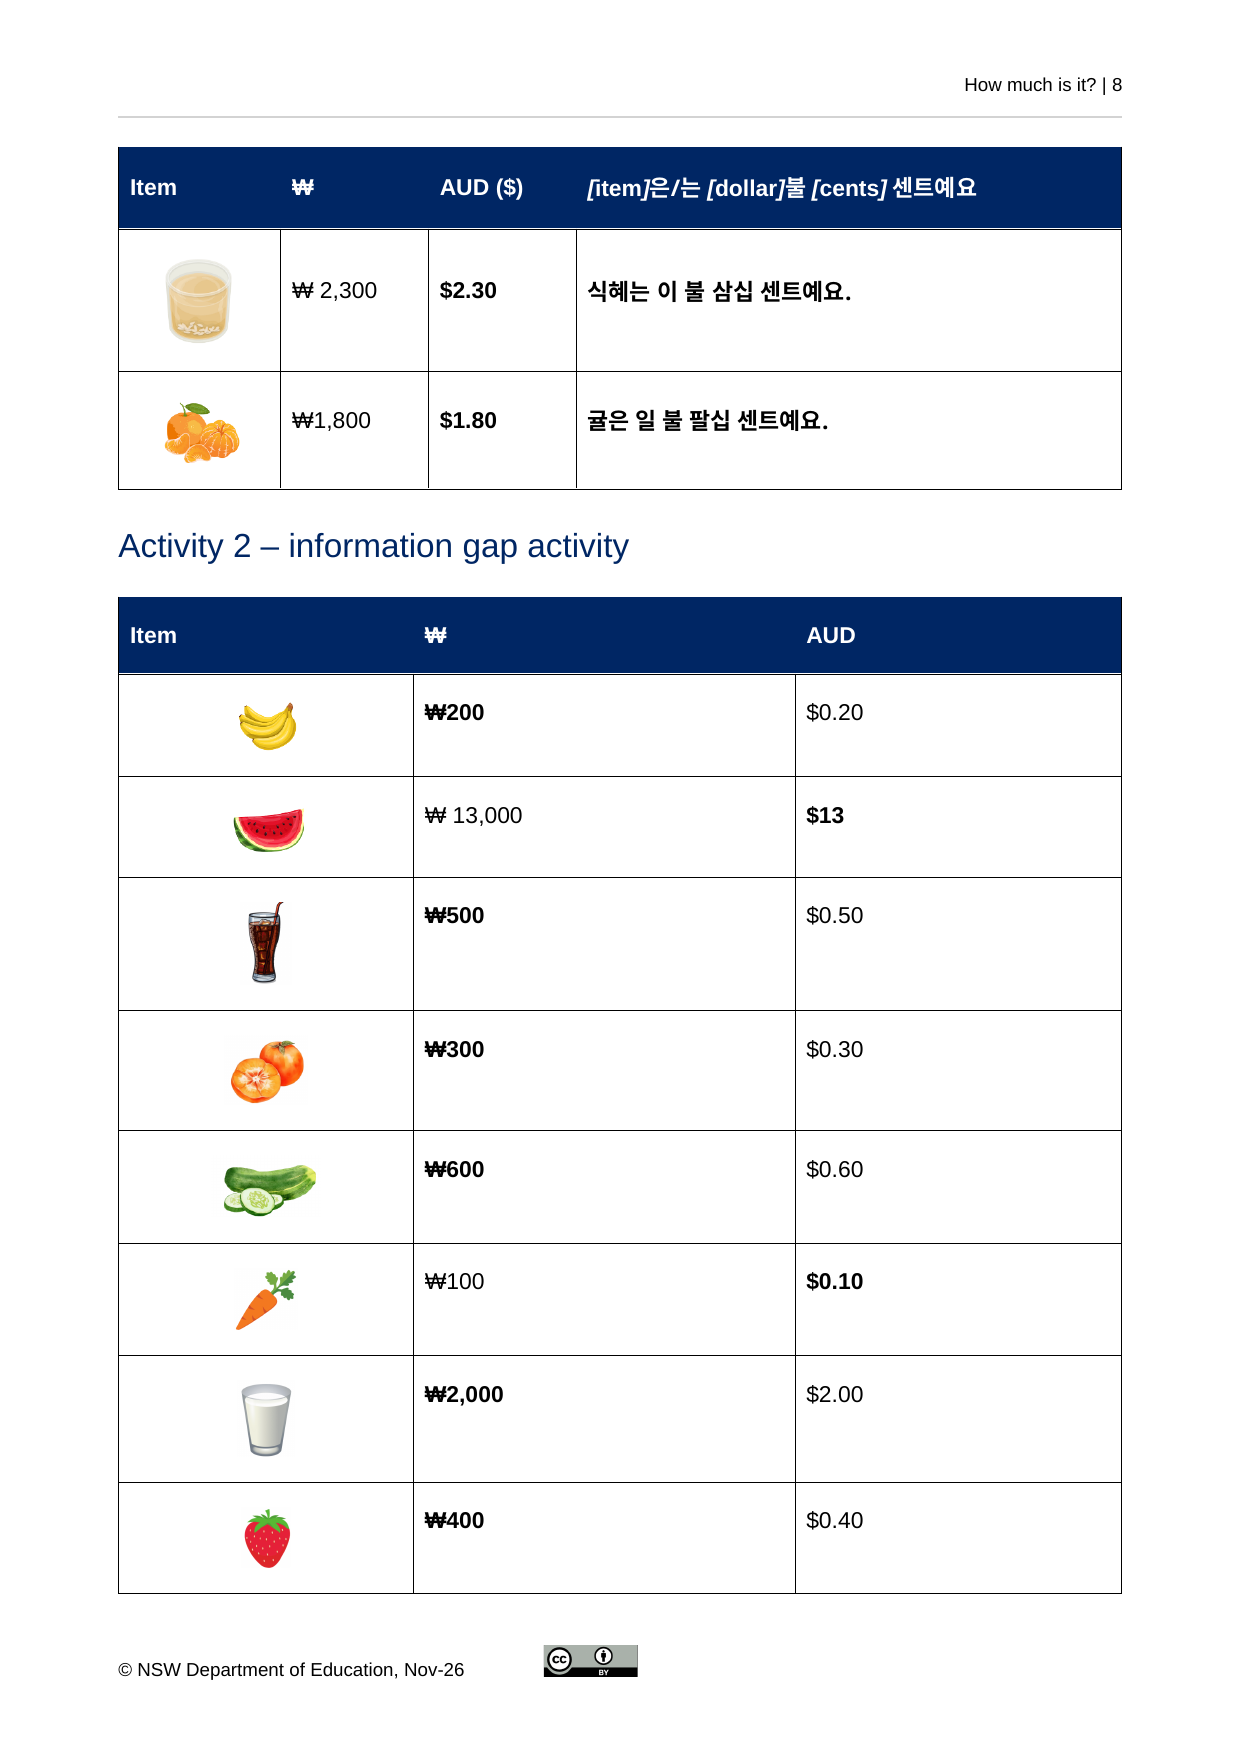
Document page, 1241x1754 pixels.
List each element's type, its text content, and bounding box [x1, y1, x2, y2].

table_cell $1.80 [429, 372, 576, 488]
table_cell ₩400 [414, 1483, 795, 1593]
picture [227, 801, 304, 852]
table_cell ₩ 2,300 [281, 230, 428, 371]
picture [159, 253, 240, 346]
table_cell [119, 675, 413, 776]
table_cell ₩1,800 [281, 372, 428, 488]
table_cell ₩300 [414, 1011, 795, 1130]
picture [240, 902, 293, 985]
table_header Item [119, 147, 281, 228]
picture [236, 1380, 296, 1457]
table_cell 귤은 일 불 팔십 센트예요. [577, 372, 1121, 488]
picture [157, 396, 242, 463]
table_cell $0.50 [796, 878, 1121, 1010]
table_header ₩ [281, 147, 428, 228]
table_cell ₩ 13,000 [414, 777, 795, 877]
table_cell ₩600 [414, 1131, 795, 1243]
table_cell $2.30 [429, 230, 576, 371]
table_cell ₩200 [414, 675, 795, 776]
table_cell ₩2,000 [414, 1356, 795, 1482]
table_cell [119, 1244, 413, 1355]
table_header Item [119, 597, 413, 673]
table_header AUD ($) [428, 147, 576, 228]
table_cell $2.00 [796, 1356, 1121, 1482]
table_cell $0.40 [796, 1483, 1121, 1593]
table_cell [119, 230, 280, 371]
subtitle Activity 2 – information gap activity [118, 526, 1122, 565]
table_cell [119, 1131, 413, 1243]
table_cell [119, 777, 413, 877]
table_cell ₩100 [414, 1244, 795, 1355]
table_cell 식혜는 이 불 삼십 센트예요. [577, 230, 1121, 371]
table_cell ₩500 [414, 878, 795, 1010]
picture [211, 1155, 322, 1217]
picture [543, 1645, 638, 1677]
table_cell [119, 878, 413, 1010]
picture [223, 1035, 309, 1105]
table_header [item]은/는 [dollar]불 [cents] 센트예요 [576, 147, 1121, 228]
table_cell $0.20 [796, 675, 1121, 776]
table_cell [119, 1011, 413, 1130]
table_header ₩ [413, 597, 795, 673]
table_cell $13 [796, 777, 1121, 877]
table_header AUD [795, 597, 1121, 673]
table_cell [119, 1356, 413, 1482]
table_cell $0.60 [796, 1131, 1121, 1243]
picture [233, 1268, 299, 1330]
picture [241, 1507, 291, 1568]
table_cell $0.10 [796, 1244, 1121, 1355]
table_cell $0.30 [796, 1011, 1121, 1130]
table_cell [119, 372, 280, 488]
picture [235, 699, 297, 751]
table_cell [119, 1483, 413, 1593]
